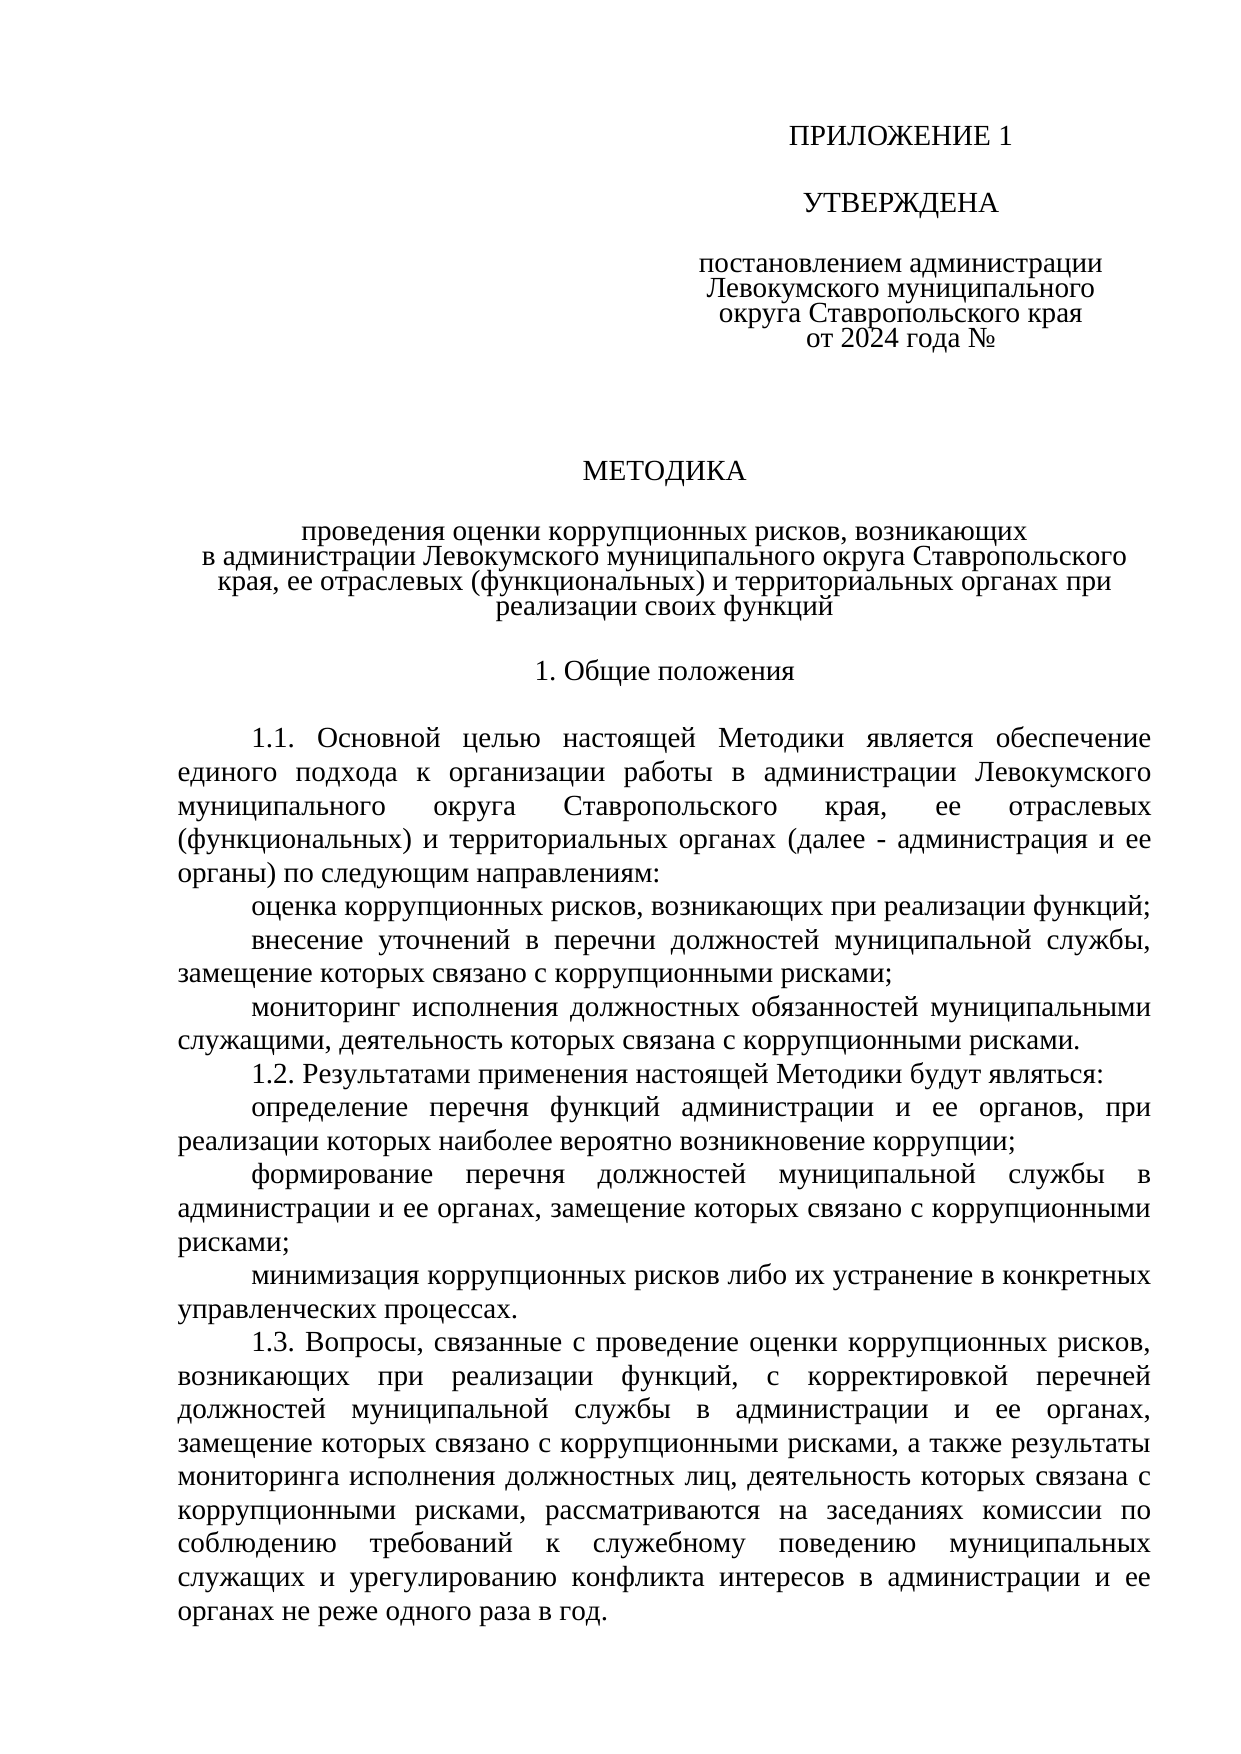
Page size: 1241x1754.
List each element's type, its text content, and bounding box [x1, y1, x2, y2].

text Левокумского муниципального [650, 277, 1152, 302]
text внесение уточнений в перечни должностей муниципальной службы, замещение которых связано с коррупционными рисками; [177, 922, 1152, 989]
text МЕТОДИКА [177, 453, 1152, 486]
subtitle 1. Общие положения [177, 653, 1152, 687]
text минимизация коррупционных рисков либо их устранение в конкретных управленческих процессах. [177, 1257, 1152, 1324]
text от 2024 года № [650, 327, 1152, 352]
text округа Ставропольского края [650, 302, 1152, 327]
text ПРИЛОЖЕНИЕ 1 [650, 118, 1152, 152]
text формирование перечня должностей муниципальной службы в администрации и ее органах, замещение которых связано с коррупционными рисками; [177, 1157, 1152, 1257]
text определение перечня функций администрации и ее органов, при реализации которых наиболее вероятно возникновение коррупции; [177, 1089, 1152, 1157]
text 1.2. Результатами применения настоящей Методики будут являться: [177, 1056, 1152, 1089]
text проведения оценки коррупционных рисков, возникающих [177, 520, 1152, 545]
text мониторинг исполнения должностных обязанностей муниципальными служащими, деятельность которых связана с коррупционными рисками. [177, 989, 1152, 1056]
text в администрации Левокумского муниципального округа Ставропольского края, ее отраслевых (функциональных) и территориальных органах при реализации своих функций [177, 545, 1152, 620]
text 1.1. Основной целью настоящей Методики является обеспечение единого подхода к организации работы в администрации Левокумского муниципального округа Ставропольского края, ее отраслевых (функциональных) и территориальных органах (далее - администрация и ее органы) по следующим направлениям: [177, 721, 1152, 888]
text УТВЕРЖДЕНА [650, 185, 1152, 219]
text 1.3. Вопросы, связанные с проведение оценки коррупционных рисков, возникающих при реализации функций, с корректировкой перечней должностей муниципальной службы в администрации и ее органах, замещение которых связано с коррупционными рисками, а также результаты мониторинга исполнения должностных лиц, деятельность которых связана с коррупционными рисками, рассматриваются на заседаниях комиссии по соблюдению требований к служебному поведению муниципальных служащих и урегулированию конфликта интересов в администрации и ее органах не реже одного раза в год. [177, 1324, 1152, 1626]
text оценка коррупционных рисков, возникающих при реализации функций; [177, 888, 1152, 922]
text постановлением администрации [650, 252, 1152, 277]
